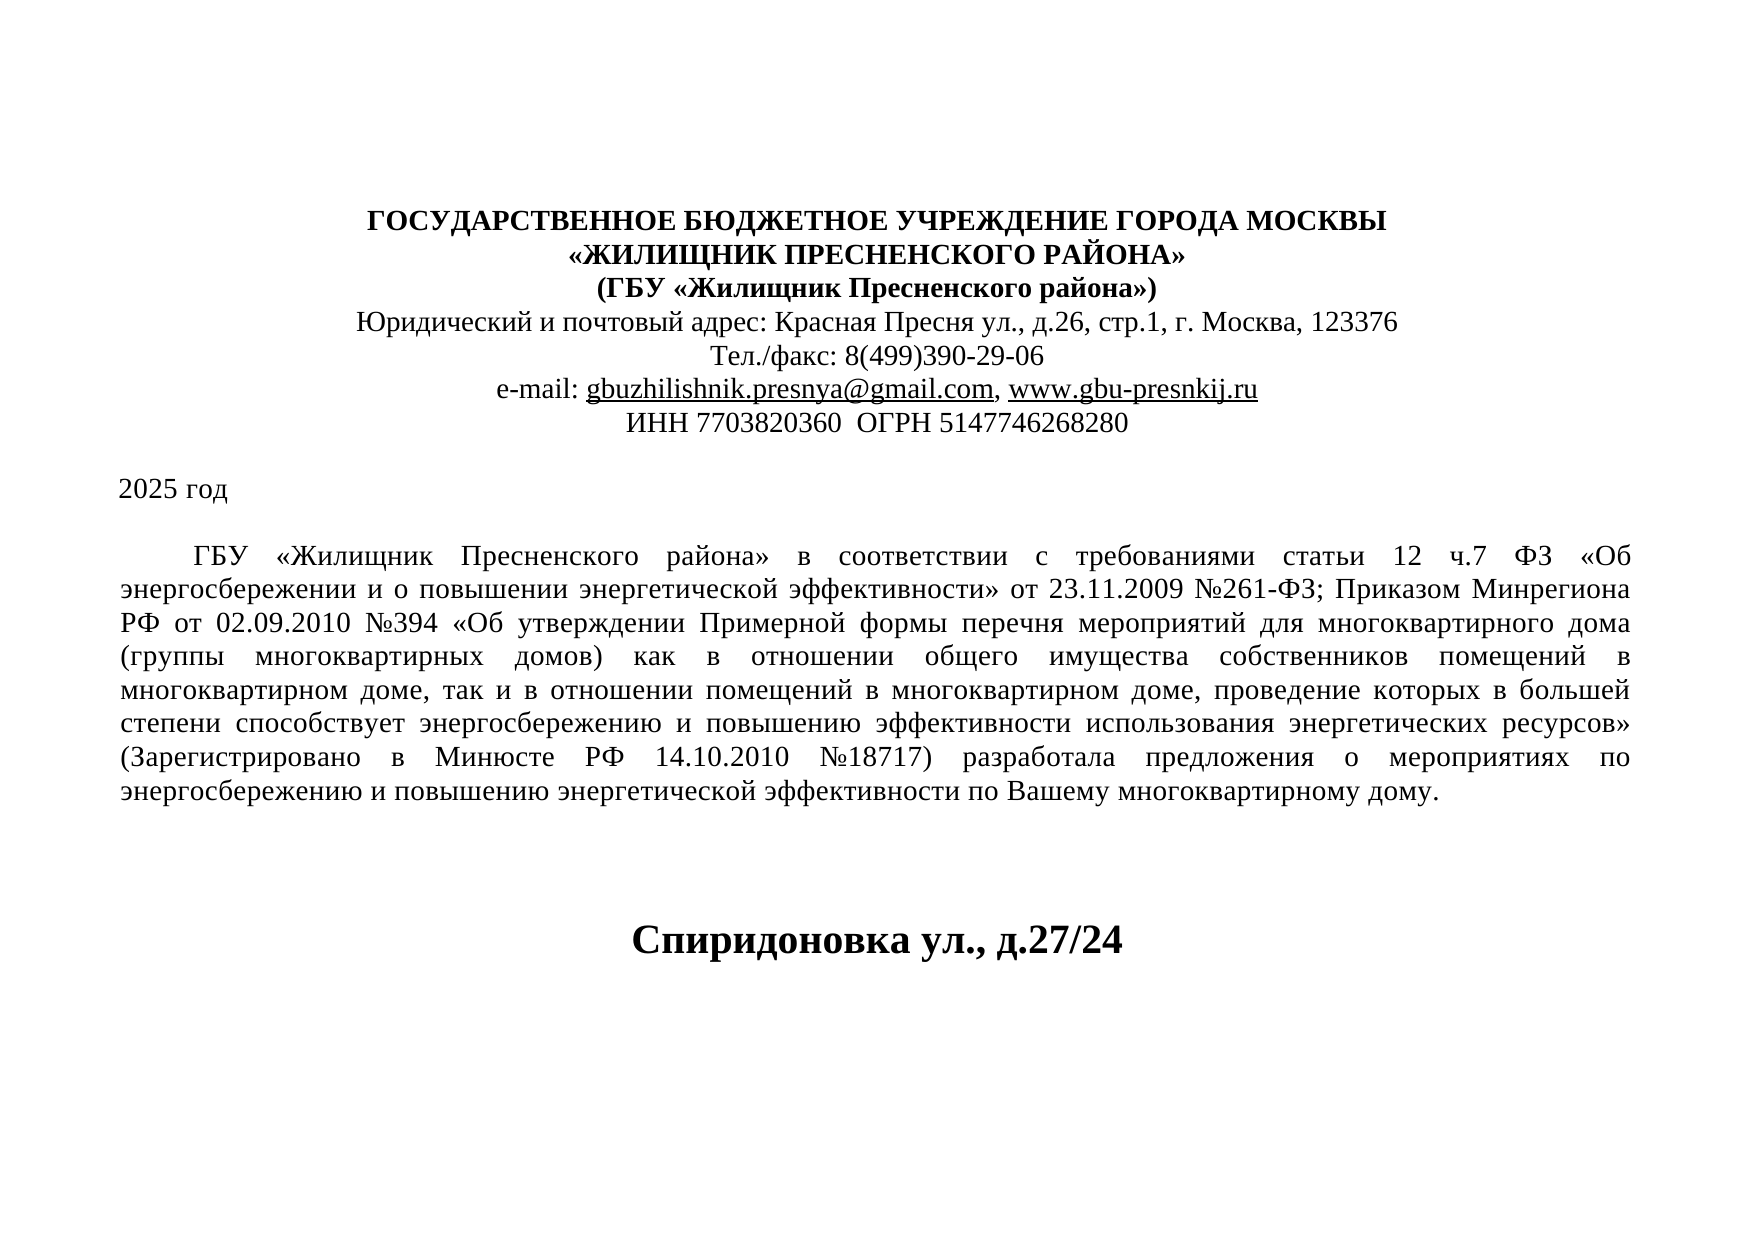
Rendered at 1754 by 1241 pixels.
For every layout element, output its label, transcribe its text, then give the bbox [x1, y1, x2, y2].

text ИНН 7703820360 ОГРН 5147746268280 [118, 405, 1636, 438]
text e-mail: gbuzhilishnik.presnya@gmail.com, www.gbu-presnkij.ru [118, 371, 1636, 405]
text «ЖИЛИЩНИК ПРЕСНЕНСКОГО РАЙОНА» [118, 237, 1636, 271]
text ГОСУДАРСТВЕННОЕ БЮДЖЕТНОЕ УЧРЕЖДЕНИЕ ГОРОДА МОСКВЫ [118, 203, 1636, 237]
text (ГБУ «Жилищник Пресненского района») [118, 271, 1636, 304]
text Юридический и почтовый адрес: Красная Пресня ул., д.26, стр.1, г. Москва, 123376 [118, 304, 1636, 338]
text 2025 год [118, 471, 1634, 505]
text ГБУ «Жилищник Пресненского района» в соответствии с требованиями статьи 12 ч.7 ФЗ «Об энергосбережении и о повышении энергетической эффективности» от 23.11.2009 №261-ФЗ; Приказом Минрегиона РФ от 02.09.2010 №394 «Об утверждении Примерной формы перечня мероприятий для многоквартирного дома (группы многоквартирных домов) как в отношении общего имущества собственников помещений в многоквартирном доме, так и в отношении помещений в многоквартирном доме, проведение которых в большей степени способствует энергосбережению и повышению эффективности использования энергетических ресурсов» (Зарегистрировано в Минюсте РФ 14.10.2010 №18717) разработала предложения о мероприятиях по энергосбережению и повышению энергетической эффективности по Вашему многоквартирному дому. [120, 538, 1634, 807]
text Тел./факс: 8(499)390-29-06 [118, 338, 1636, 371]
text Спиридоновка ул., д.27/24 [118, 915, 1636, 963]
